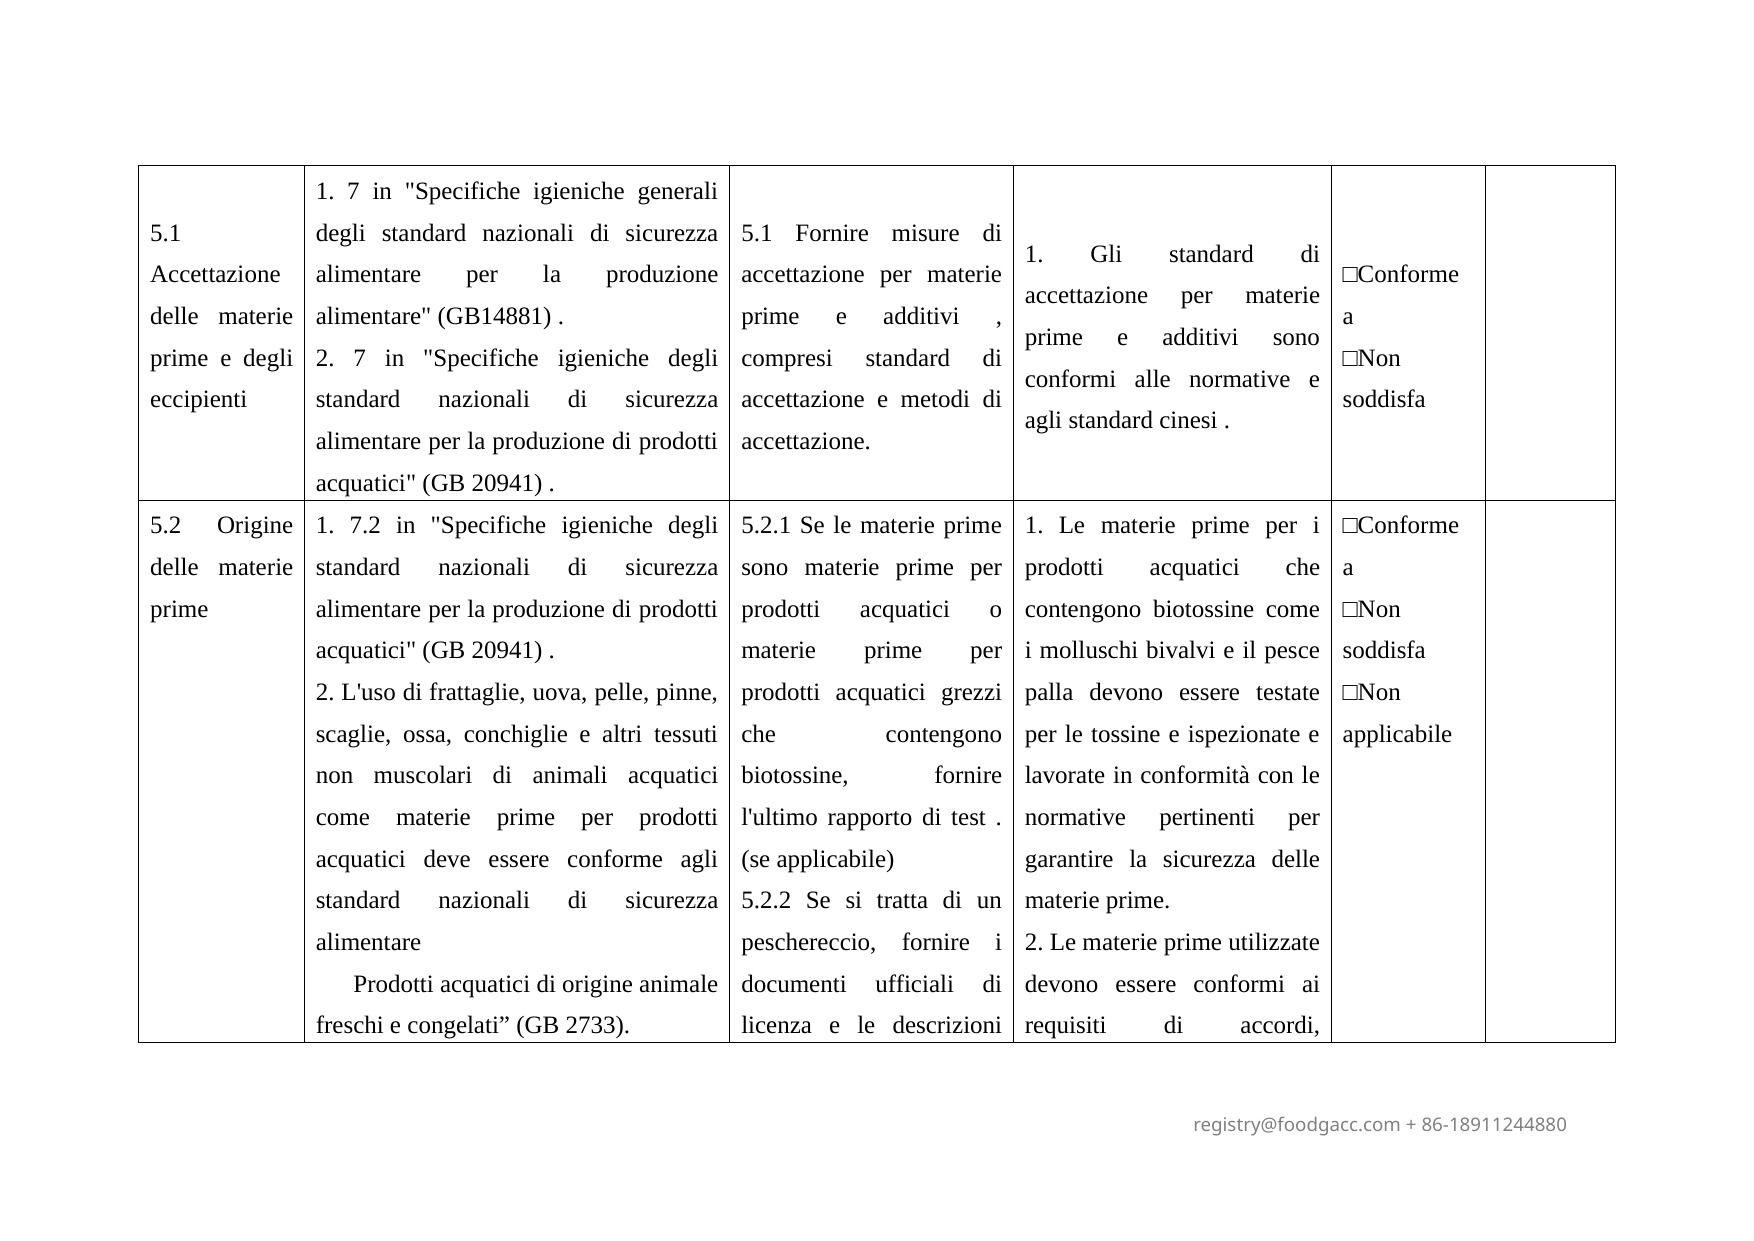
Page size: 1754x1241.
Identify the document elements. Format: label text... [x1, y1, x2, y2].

table_cell [1486, 166, 1615, 499]
table_cell 1. 7 in "Specifiche igieniche generali degli standard nazionali di sicurezza alimentare per la produzione alimentare" (GB14881) . 2. 7 in "Specifiche igieniche degli standard nazionali di sicurezza alimentare per la produzione di prodotti acquatici" (GB 20941) . [305, 166, 729, 499]
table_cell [730, 501, 1013, 1042]
table_cell 1. Gli standard di accettazione per materie prime e additivi sono conformi alle normative e agli standard cinesi . [1014, 166, 1331, 499]
table_cell □Conforme a □Non soddisfa [1332, 166, 1485, 499]
table_cell 5.1 Fornire misure di accettazione per materie prime e additivi , compresi standard di accettazione e metodi di accettazione. [730, 166, 1013, 499]
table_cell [139, 501, 304, 1042]
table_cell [1332, 501, 1485, 1042]
table_cell [1486, 501, 1615, 1042]
table_cell 5.1 Accettazione delle materie prime e degli eccipienti [139, 166, 304, 499]
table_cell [1014, 501, 1331, 1042]
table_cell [305, 501, 729, 1042]
